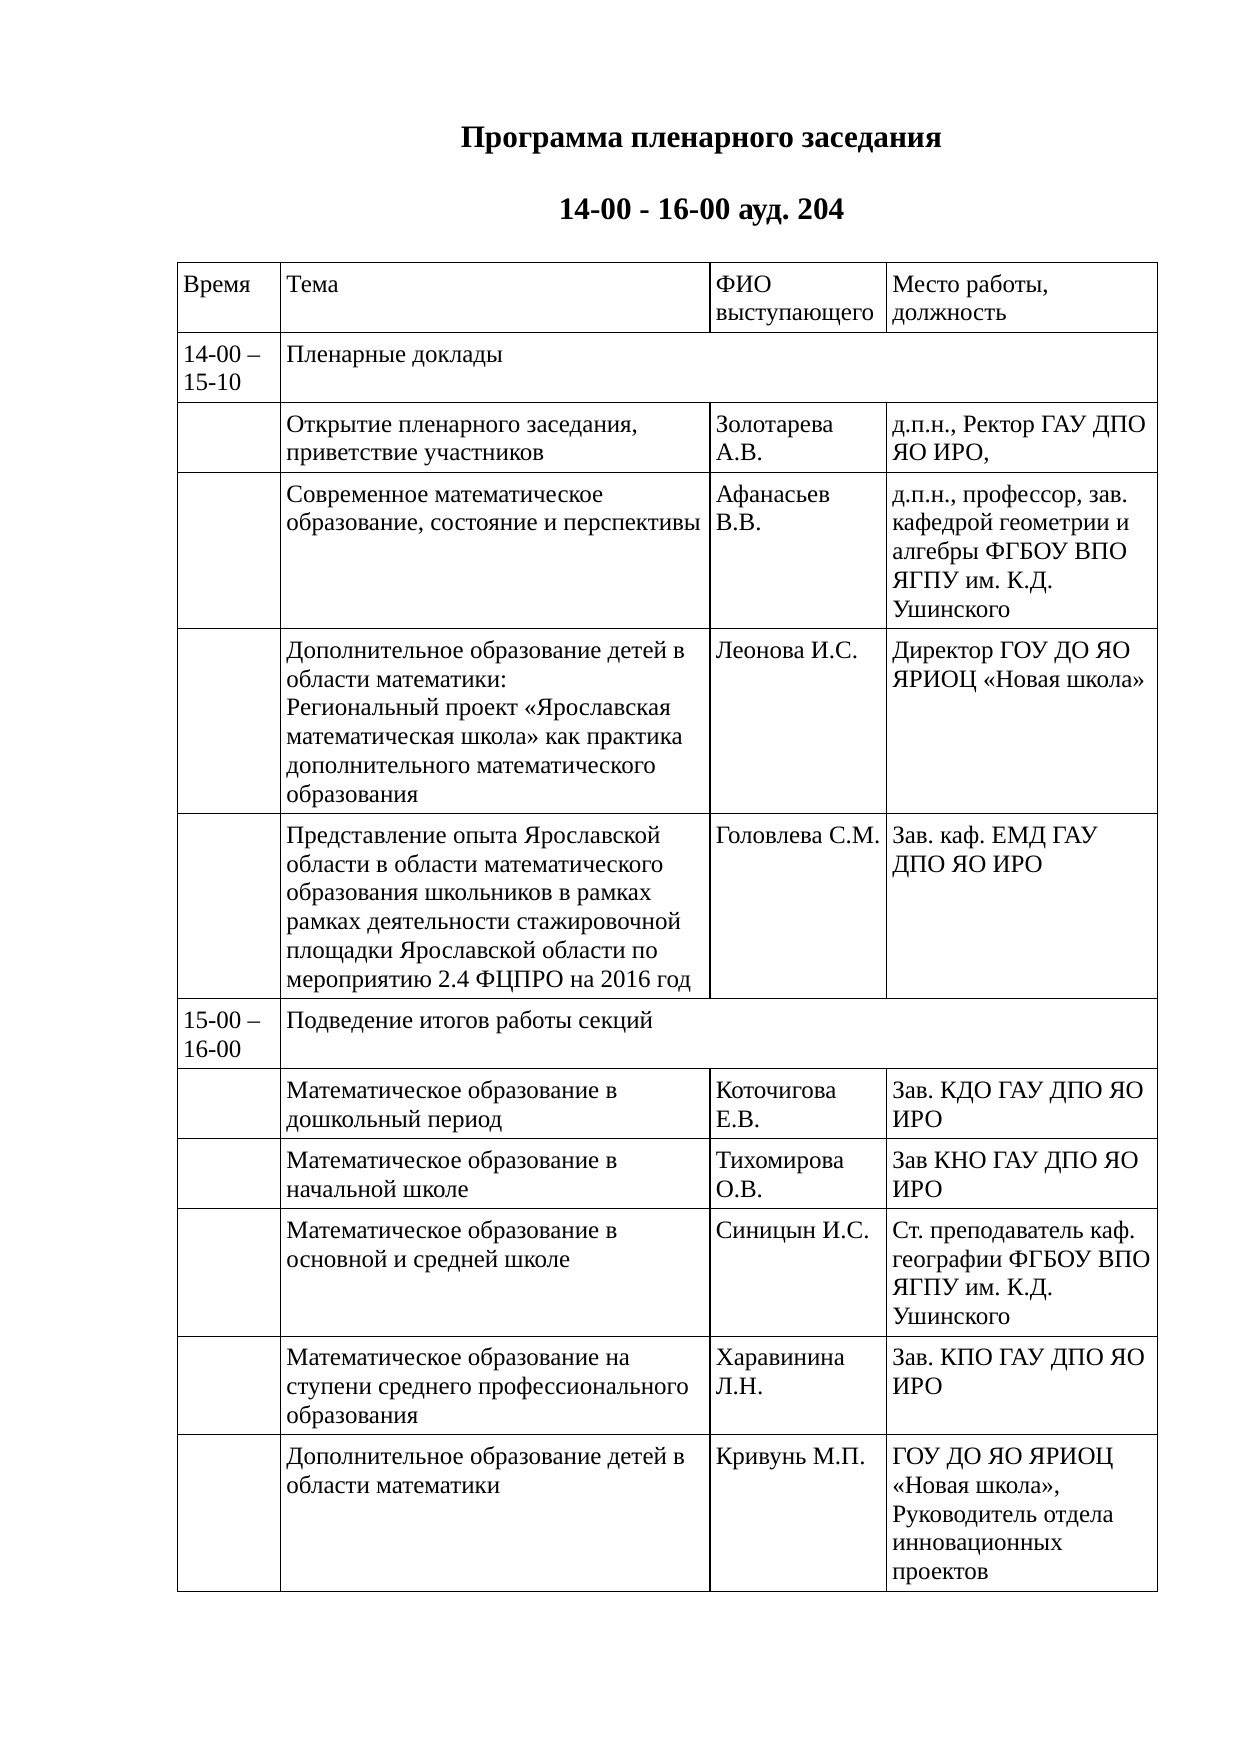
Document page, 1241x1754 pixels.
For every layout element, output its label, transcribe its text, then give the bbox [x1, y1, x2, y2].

table_cell Тихомирова О.В. [711, 1139, 886, 1208]
table_cell Математическое образование в начальной школе [281, 1139, 709, 1208]
table_cell Зав. КПО ГАУ ДПО ЯО ИРО [887, 1337, 1157, 1434]
table_cell Ст. преподаватель каф. географии ФГБОУ ВПО ЯГПУ им. К.Д. Ушинского [887, 1209, 1157, 1336]
table_cell Зав. каф. ЕМД ГАУ ДПО ЯО ИРО [887, 814, 1157, 998]
table_cell Математическое образование на ступени среднего профессионального образования [281, 1337, 709, 1434]
table_cell [178, 1209, 280, 1336]
table_header ФИО выступающего [711, 263, 886, 332]
table_cell 15-00 – 16-00 [178, 999, 280, 1068]
table_cell [178, 403, 280, 472]
table_cell Математическое образование в основной и средней школе [281, 1209, 709, 1336]
table_cell [178, 1069, 280, 1138]
table_cell Харавинина Л.Н. [711, 1337, 886, 1434]
table_cell Дополнительное образование детей в области математики [281, 1435, 709, 1591]
table_cell [178, 473, 280, 628]
table_cell Афанасьев В.В. [711, 473, 886, 628]
table_cell ГОУ ДО ЯО ЯРИОЦ «Новая школа», Руководитель отдела инновационных проектов [887, 1435, 1157, 1591]
table_cell Головлева С.М. [711, 814, 886, 998]
table_cell Леонова И.С. [711, 629, 886, 813]
table_cell д.п.н., Ректор ГАУ ДПО ЯО ИРО, [887, 403, 1157, 472]
table_cell 14-00 – 15-10 [178, 333, 280, 402]
table_cell [178, 1337, 280, 1434]
table_cell Дополнительное образование детей в области математики: Региональный проект «Ярославская математическая школа» как практика дополнительного математического образования [281, 629, 709, 813]
table_cell Зав КНО ГАУ ДПО ЯО ИРО [887, 1139, 1157, 1208]
table_cell Открытие пленарного заседания, приветствие участников [281, 403, 709, 472]
table_cell Зав. КДО ГАУ ДПО ЯО ИРО [887, 1069, 1157, 1138]
table_cell [178, 1435, 280, 1591]
table_cell Кривунь М.П. [711, 1435, 886, 1591]
table_cell Коточигова Е.В. [711, 1069, 886, 1138]
table_cell [178, 629, 280, 813]
table_cell Золотарева А.В. [711, 403, 886, 472]
table_header Тема [281, 263, 709, 332]
table_cell [178, 814, 280, 998]
table_header Время [178, 263, 280, 332]
table_cell Современное математическое образование, состояние и перспективы [281, 473, 709, 628]
table_cell [178, 1139, 280, 1208]
table_header Место работы, должность [887, 263, 1157, 332]
table_cell Математическое образование в дошкольный период [281, 1069, 709, 1138]
table_cell Подведение итогов работы секций [281, 999, 1157, 1068]
table_cell Представление опыта Ярославской области в области математического образования школьников в рамках рамках деятельности стажировочной площадки Ярославской области по мероприятию 2.4 ФЦПРО на 2016 год [281, 814, 709, 998]
text Программа пленарного заседания [177, 118, 1152, 154]
table_cell Синицын И.С. [711, 1209, 886, 1336]
table_cell д.п.н., профессор, зав. кафедрой геометрии и алгебры ФГБОУ ВПО ЯГПУ им. К.Д. Ушинского [887, 473, 1157, 628]
table_cell Пленарные доклады [281, 333, 1157, 402]
text 14-00 - 16-00 ауд. 204 [177, 190, 1152, 226]
table_cell Директор ГОУ ДО ЯО ЯРИОЦ «Новая школа» [887, 629, 1157, 813]
